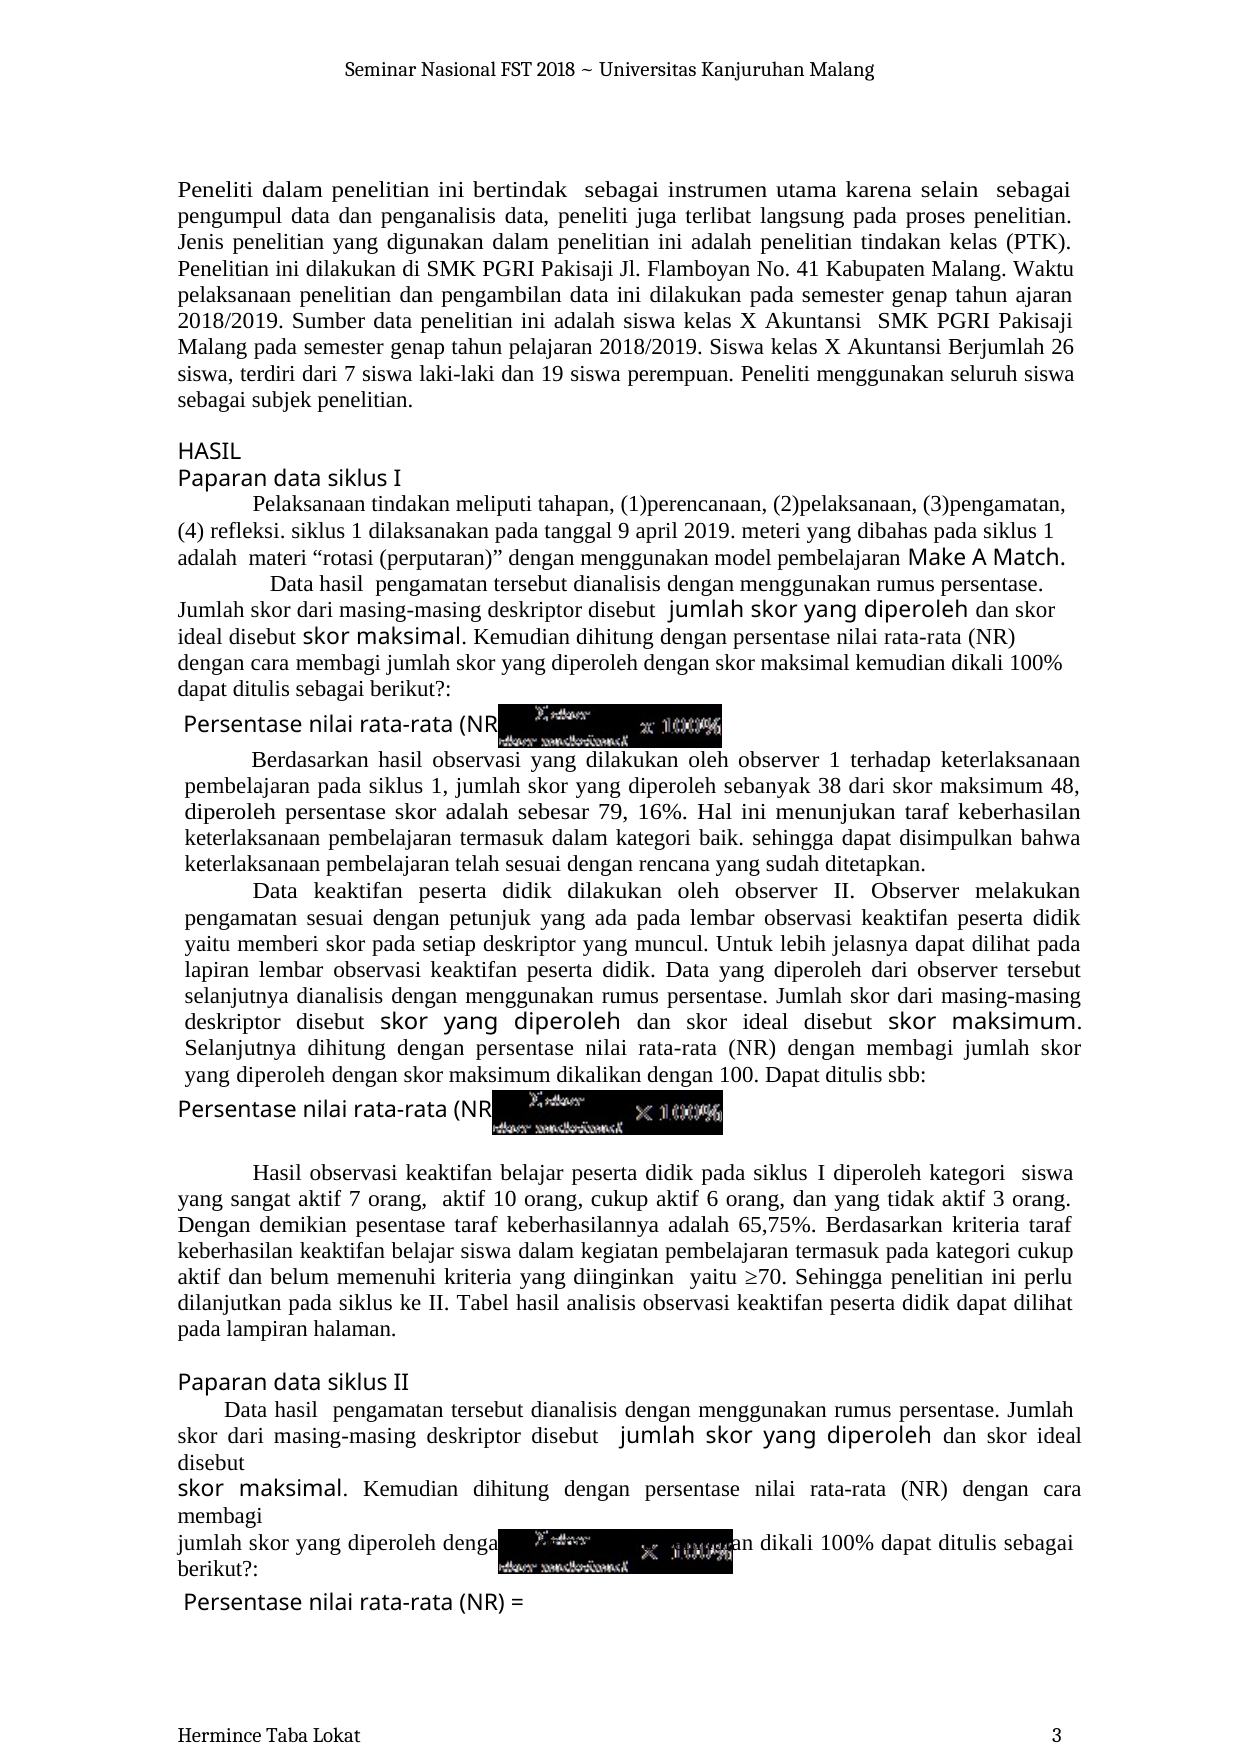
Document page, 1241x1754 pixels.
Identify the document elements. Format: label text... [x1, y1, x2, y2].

text Data keaktifan peserta didik dilakukan oleh observer II. Observer melakukan pengamatan sesuai dengan petunjuk yang ada pada lembar observasi keaktifan peserta didik yaitu memberi skor pada setiap deskriptor yang muncul. Untuk lebih jelasnya dapat dilihat pada lapiran lembar observasi keaktifan peserta didik. Data yang diperoleh dari observer tersebut selanjutnya dianalisis dengan menggunakan rumus persentase. Jumlah skor dari masing-masing deskriptor disebut skor yang diperoleh dan skor ideal disebut skor maksimum. Selanjutnya dihitung dengan persentase nilai rata-rata (NR) dengan membagi jumlah skor yang diperoleh dengan skor maksimum dikalikan dengan 100. Dapat ditulis sbb: [184, 878, 1082, 1087]
text Paparan data siklus II [177, 1369, 1240, 1396]
picture [493, 1091, 722, 1096]
picture [499, 737, 721, 747]
picture [499, 705, 721, 711]
text Persentase nilai rata-rata (NR) = [183, 1589, 1240, 1616]
text Seminar Nasional FST 2018 ~ Universitas Kanjuruhan Malang [345, 57, 1240, 81]
text Persentase nilai rata-rata (NR) = [183, 711, 1240, 737]
text Paparan data siklus I [177, 465, 1240, 492]
text Pelaksanaan tindakan meliputi tahapan, (1)perencanaan, (2)pelaksanaan, (3)pengamatan, [252, 492, 1240, 517]
text Peneliti dalam penelitian ini bertindak sebagai instrumen utama karena selain sebagai pengumpul data dan penganalisis data, peneliti juga terlibat langsung pada proses penelitian. Jenis penelitian yang digunakan dalam penelitian ini adalah penelitian tindakan kelas (PTK). Penelitian ini dilakukan di SMK PGRI Pakisaji Jl. Flamboyan No. 41 Kabupaten Malang. Waktu pelaksanaan penelitian dan pengambilan data ini dilakukan pada semester genap tahun ajaran 2018/2019. Sumber data penelitian ini adalah siswa kelas X Akuntansi SMK PGRI Pakisaji Malang pada semester genap tahun pelajaran 2018/2019. Siswa kelas X Akuntansi Berjumlah 26 siswa, terdiri dari 7 siswa laki-laki dan 19 siswa perempuan. Peneliti menggunakan seluruh siswa sebagai subjek penelitian. [177, 176, 1082, 412]
picture [493, 1123, 722, 1134]
text (4) refleksi. siklus 1 dilaksanakan pada tanggal 9 april 2019. meteri yang dibahas pada siklus 1 adalah materi “rotasi (perputaran)” dengan menggunakan model pembelajaran Make A Match. Data hasil pengamatan tersebut dianalisis dengan menggunakan rumus persentase. Jumlah skor dari masing-masing deskriptor disebut jumlah skor yang diperoleh dan skor ideal disebut skor maksimal. Kemudian dihitung dengan persentase nilai rata-rata (NR) dengan cara membagi jumlah skor yang diperoleh dengan skor maksimal kemudian dikali 100% dapat ditulis sebagai berikut?: [177, 518, 1082, 702]
text Hasil observasi keaktifan belajar peserta didik pada siklus I diperoleh kategori siswa yang sangat aktif 7 orang, aktif 10 orang, cukup aktif 6 orang, dan yang tidak aktif 3 orang. Dengan demikian pesentase taraf keberhasilannya adalah 65,75%. Berdasarkan kriteria taraf keberhasilan keaktifan belajar siswa dalam kegiatan pembelajaran termasuk pada kategori cukup aktif dan belum memenuhi kriteria yang diinginkan yaitu ≥70. Sehingga penelitian ini perlu dilanjutkan pada siklus ke II. Tabel hasil analisis observasi keaktifan peserta didik dapat dilihat pada lampiran halaman. [177, 1159, 1082, 1342]
text Persentase nilai rata-rata (NR) = [177, 1096, 1240, 1123]
text Data hasil pengamatan tersebut dianalisis dengan menggunakan rumus persentase. Jumlah skor dari masing-masing deskriptor disebut jumlah skor yang diperoleh dan skor ideal disebut skor maksimal. Kemudian dihitung dengan persentase nilai rata-rata (NR) dengan cara membagi jumlah skor yang diperoleh dengan skor maksimal kemudian dikali 100% dapat ditulis sebagai berikut?: [177, 1396, 1082, 1582]
text HASIL [177, 438, 1240, 465]
text Berdasarkan hasil observasi yang dilakukan oleh observer 1 terhadap keterlaksanaan pembelajaran pada siklus 1, jumlah skor yang diperoleh sebanyak 38 dari skor maksimum 48, diperoleh persentase skor adalah sebesar 79, 16%. Hal ini menunjukan taraf keberhasilan keterlaksanaan pembelajaran termasuk dalam kategori baik. sehingga dapat disimpulkan bahwa keterlaksanaan pembelajaran telah sesuai dengan rencana yang sudah ditetapkan. [184, 747, 1082, 877]
text Hermince Taba Lokat 3 [177, 1723, 1240, 1747]
